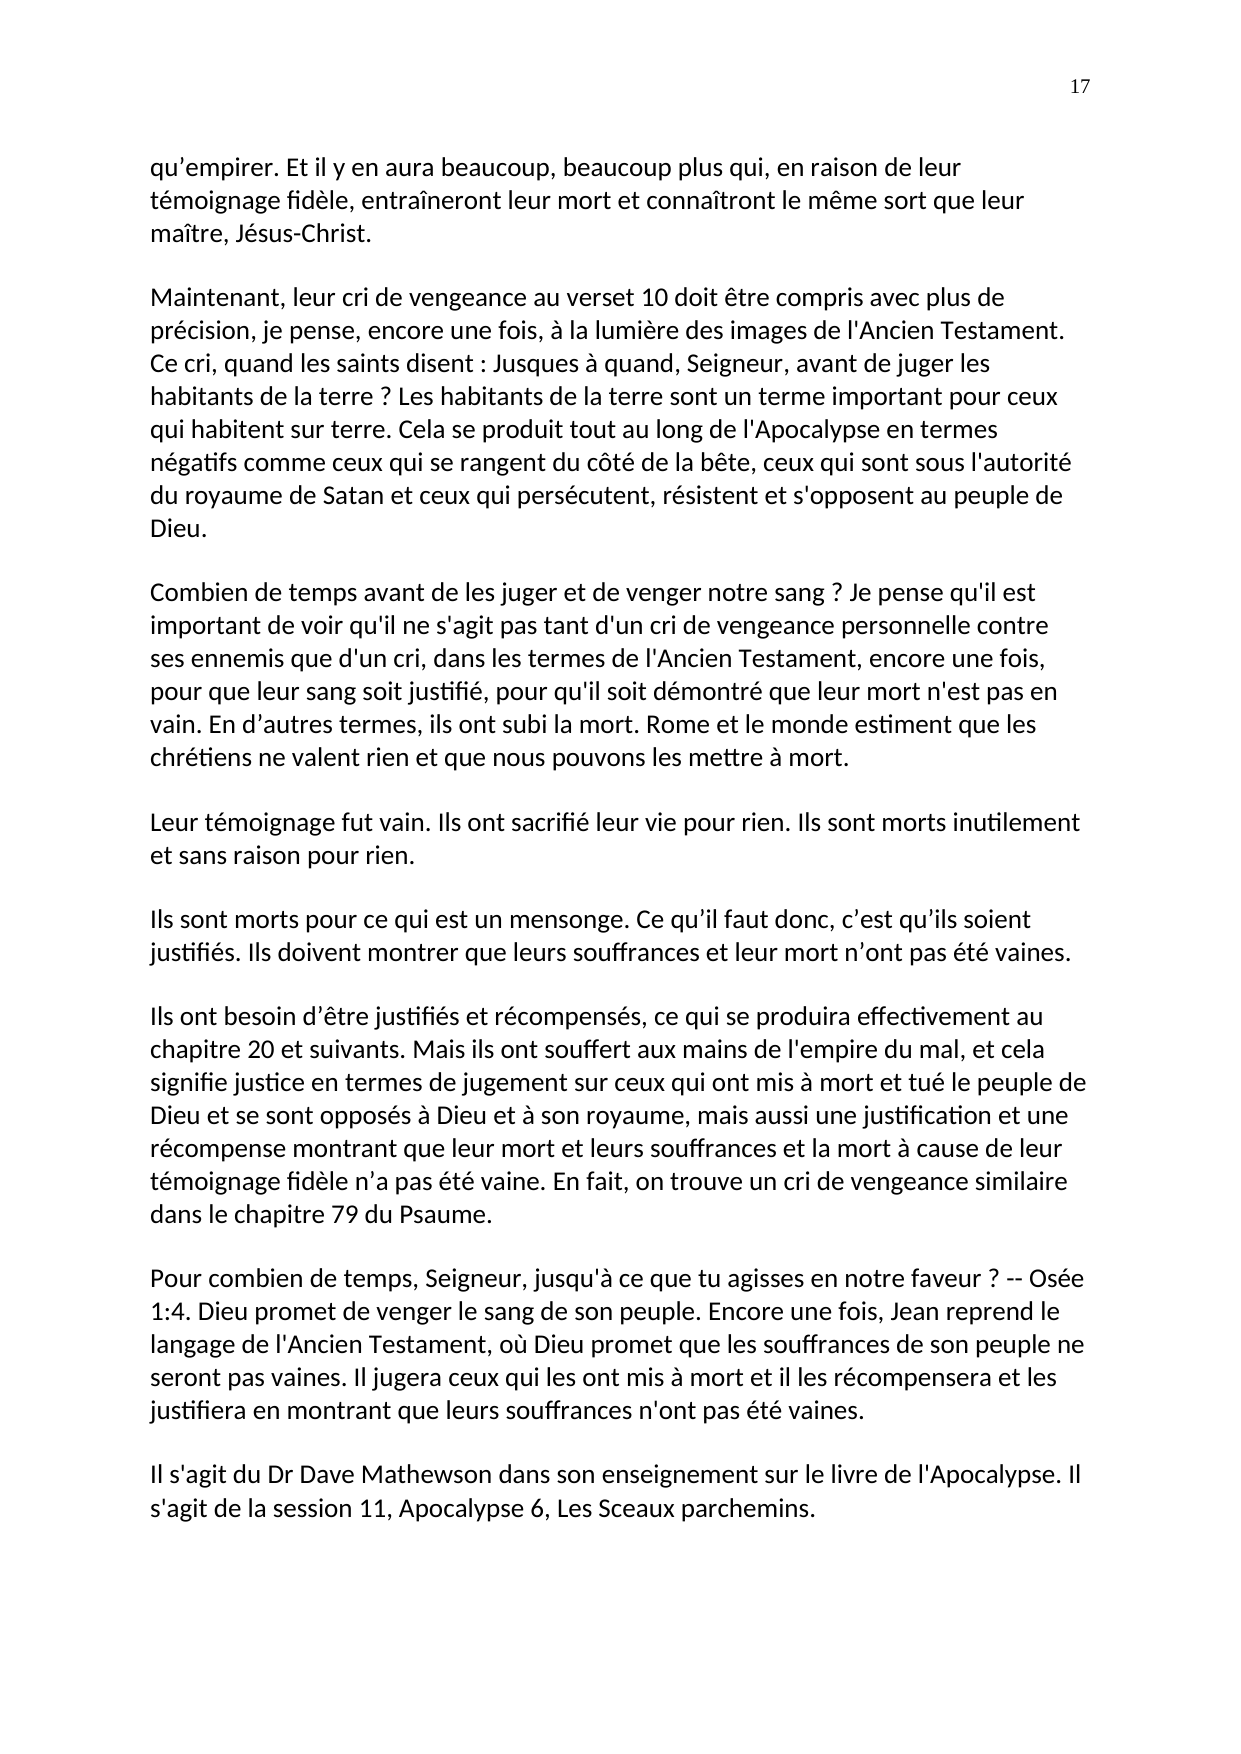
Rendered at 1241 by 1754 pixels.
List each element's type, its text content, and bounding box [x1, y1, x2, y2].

text Pour combien de temps, Seigneur, jusqu'à ce que tu agisses en notre faveur ? -- Osée 1:4. Dieu promet de venger le sang de son peuple. Encore une fois, Jean reprend le langage de l'Ancien Testament, où Dieu promet que les souffrances de son peuple ne seront pas vaines. Il jugera ceux qui les ont mis à mort et il les récompensera et les justifiera en montrant que leurs souffrances n'ont pas été vaines. [150, 1261, 1090, 1427]
text Ils sont morts pour ce qui est un mensonge. Ce qu’il faut donc, c’est qu’ils soient justifiés. Ils doivent montrer que leurs souffrances et leur mort n’ont pas été vaines. [150, 902, 1090, 968]
text Ils ont besoin d’être justifiés et récompensés, ce qui se produira effectivement au chapitre 20 et suivants. Mais ils ont souffert aux mains de l'empire du mal, et cela signifie justice en termes de jugement sur ceux qui ont mis à mort et tué le peuple de Dieu et se sont opposés à Dieu et à son royaume, mais aussi une justification et une récompense montrant que leur mort et leurs souffrances et la mort à cause de leur témoignage fidèle n’a pas été vaine. En fait, on trouve un cri de vengeance similaire dans le chapitre 79 du Psaume. [150, 999, 1090, 1230]
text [150, 150, 1090, 249]
text Combien de temps avant de les juger et de venger notre sang ? Je pense qu'il est important de voir qu'il ne s'agit pas tant d'un cri de vengeance personnelle contre ses ennemis que d'un cri, dans les termes de l'Ancien Testament, encore une fois, pour que leur sang soit justifié, pour qu'il soit démontré que leur mort n'est pas en vain. En d’autres termes, ils ont subi la mort. Rome et le monde estiment que les chrétiens ne valent rien et que nous pouvons les mettre à mort. [150, 576, 1090, 774]
text Leur témoignage fut vain. Ils ont sacrifié leur vie pour rien. Ils sont morts inutilement et sans raison pour rien. [150, 805, 1090, 871]
text Maintenant, leur cri de vengeance au verset 10 doit être compris avec plus de précision, je pense, encore une fois, à la lumière des images de l'Ancien Testament. Ce cri, quand les saints disent : Jusques à quand, Seigneur, avant de juger les habitants de la terre ? Les habitants de la terre sont un terme important pour ceux qui habitent sur terre. Cela se produit tout au long de l'Apocalypse en termes négatifs comme ceux qui se rangent du côté de la bête, ceux qui sont sous l'autorité du royaume de Satan et ceux qui persécutent, résistent et s'opposent au peuple de Dieu. [150, 280, 1090, 544]
text Il s'agit du Dr Dave Mathewson dans son enseignement sur le livre de l'Apocalypse. Il s'agit de la session 11, Apocalypse 6, Les Sceaux parchemins. [150, 1458, 1090, 1524]
